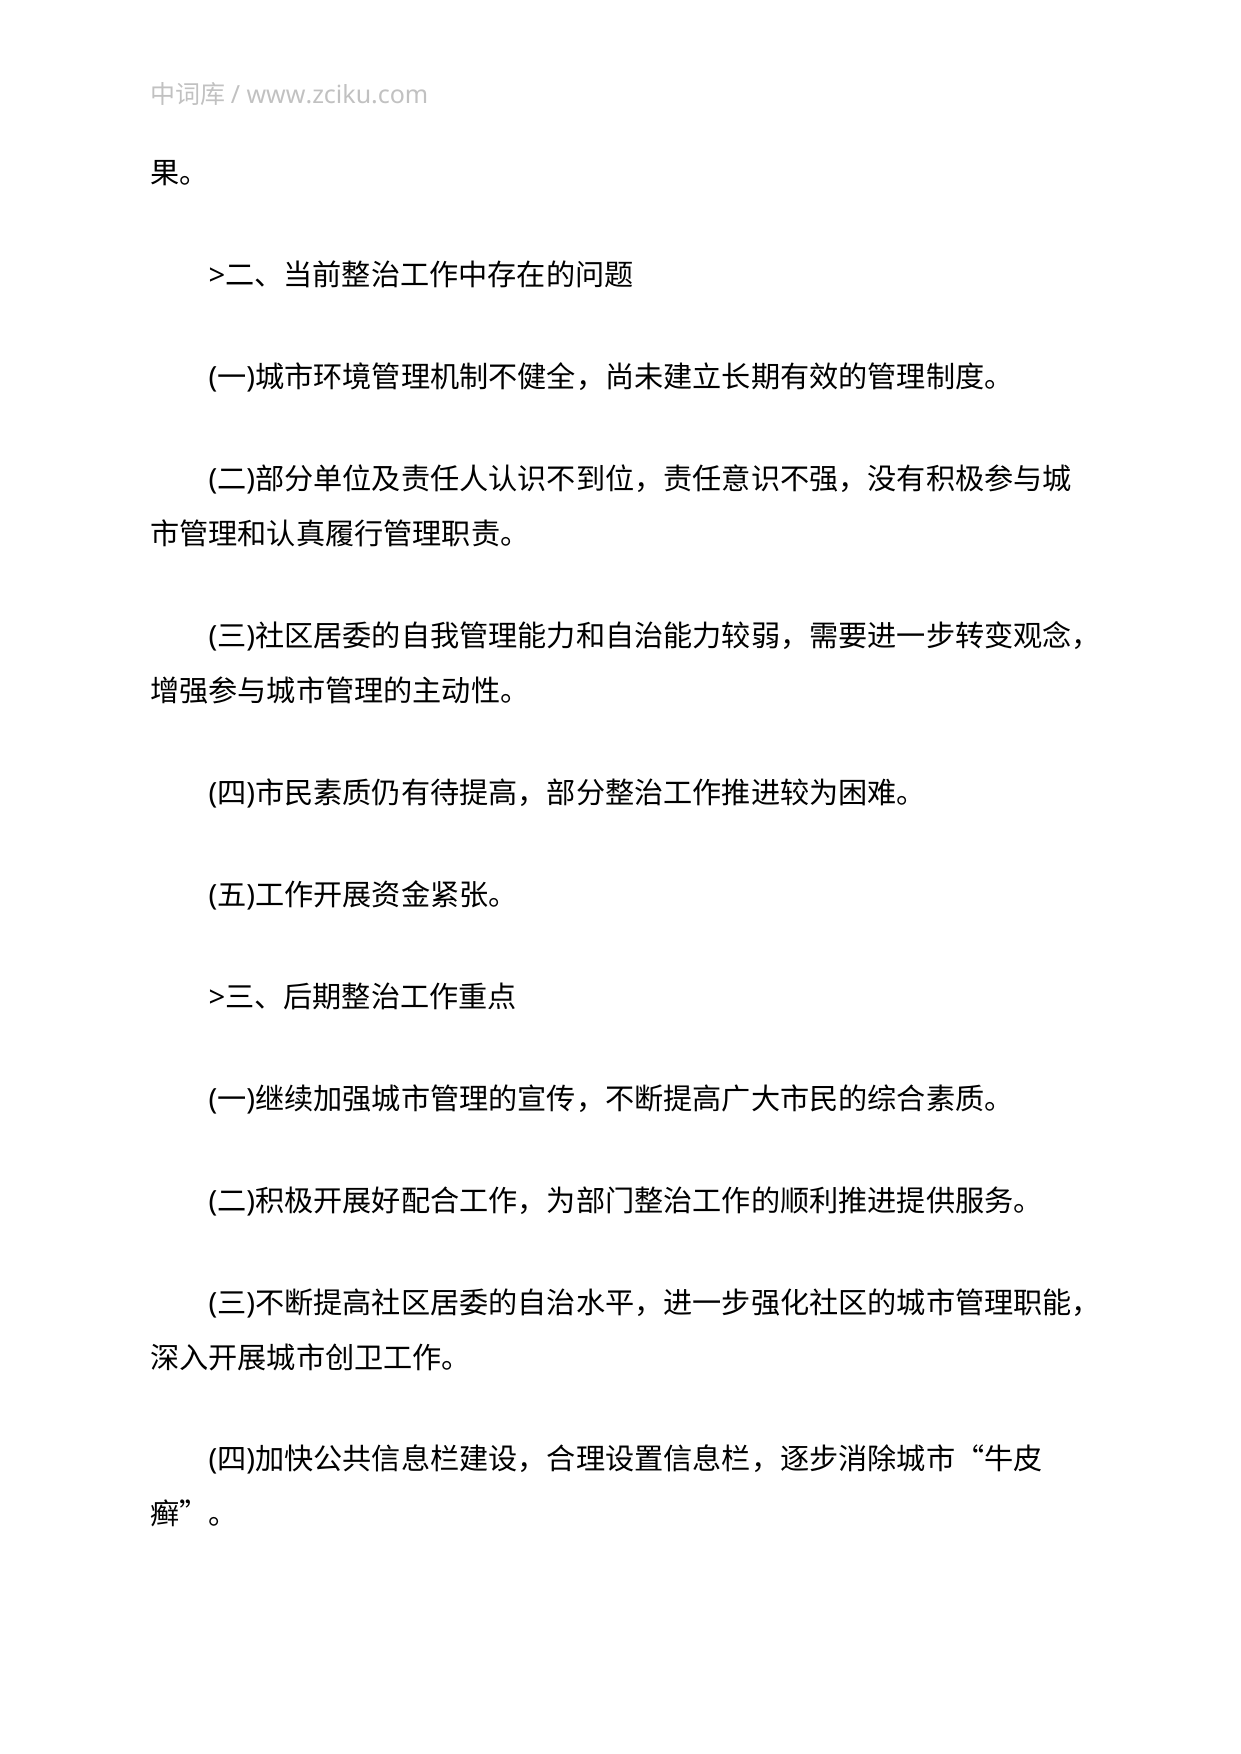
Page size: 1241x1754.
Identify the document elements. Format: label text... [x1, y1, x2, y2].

text (三)社区居委的自我管理能力和自治能力较弱，需要进一步转变观念，增强参与城市管理的主动性。 [150, 612, 1090, 710]
text (四)加快公共信息栏建设，合理设置信息栏，逐步消除城市“牛皮癣”。 [150, 1436, 1090, 1533]
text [150, 150, 1090, 192]
text (二)积极开展好配合工作，为部门整治工作的顺利推进提供服务。 [150, 1177, 1090, 1219]
text >三、后期整治工作重点 [150, 973, 1090, 1016]
text (一)继续加强城市管理的宣传，不断提高广大市民的综合素质。 [150, 1075, 1090, 1118]
text (五)工作开展资金紧张。 [150, 871, 1090, 914]
text (四)市民素质仍有待提高，部分整治工作推进较为困难。 [150, 769, 1090, 812]
text (二)部分单位及责任人认识不到位，责任意识不强，没有积极参与城市管理和认真履行管理职责。 [150, 456, 1090, 553]
text (一)城市环境管理机制不健全，尚未建立长期有效的管理制度。 [150, 354, 1090, 396]
text >二、当前整治工作中存在的问题 [150, 252, 1090, 294]
text (三)不断提高社区居委的自治水平，进一步强化社区的城市管理职能，深入开展城市创卫工作。 [150, 1279, 1090, 1376]
